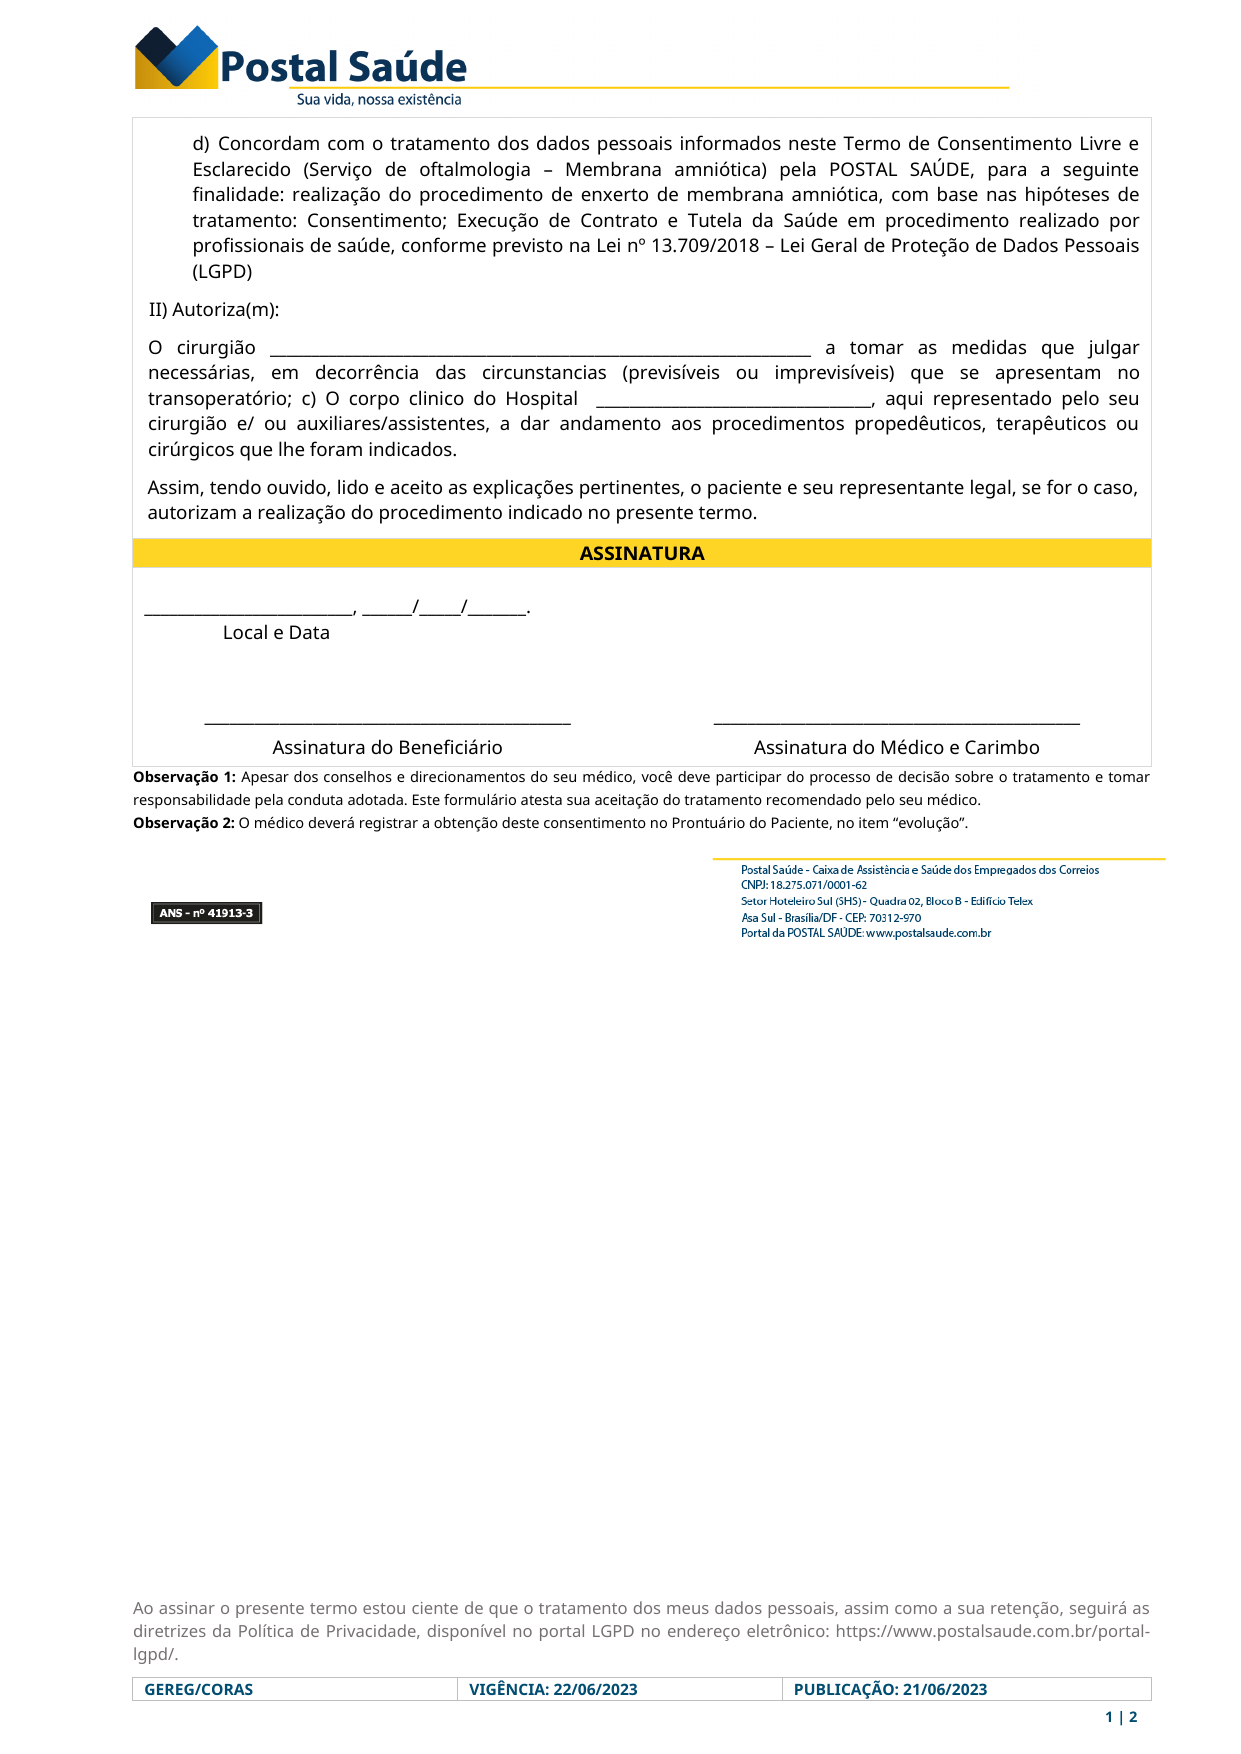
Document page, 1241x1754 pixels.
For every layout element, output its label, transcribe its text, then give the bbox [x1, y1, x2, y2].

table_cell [133, 118, 1151, 538]
picture [62, 849, 1241, 950]
table_cell ASSINATURA [133, 539, 1151, 567]
picture [127, 16, 1088, 115]
table_cell ____________________________________________ Assinatura do Beneficiário [133, 670, 642, 766]
table_cell ____________________________________________ Assinatura do Médico e Carimbo [643, 670, 1151, 766]
table_cell _________________________, ______/_____/_______. Local e Data [133, 568, 1151, 669]
list Observação 1: Apesar dos conselhos e direcionamentos do seu médico, você deve participar do processo de decisão sobre o tratamento e tomar responsabilidade pela conduta adotada. Este formulário atesta sua aceitação do tratamento recomendado pelo seu médico. [133, 767, 1152, 809]
list Observação 2: O médico deverá registrar a obtenção deste consentimento no Prontuário do Paciente, no item “evolução”. [133, 812, 1152, 832]
